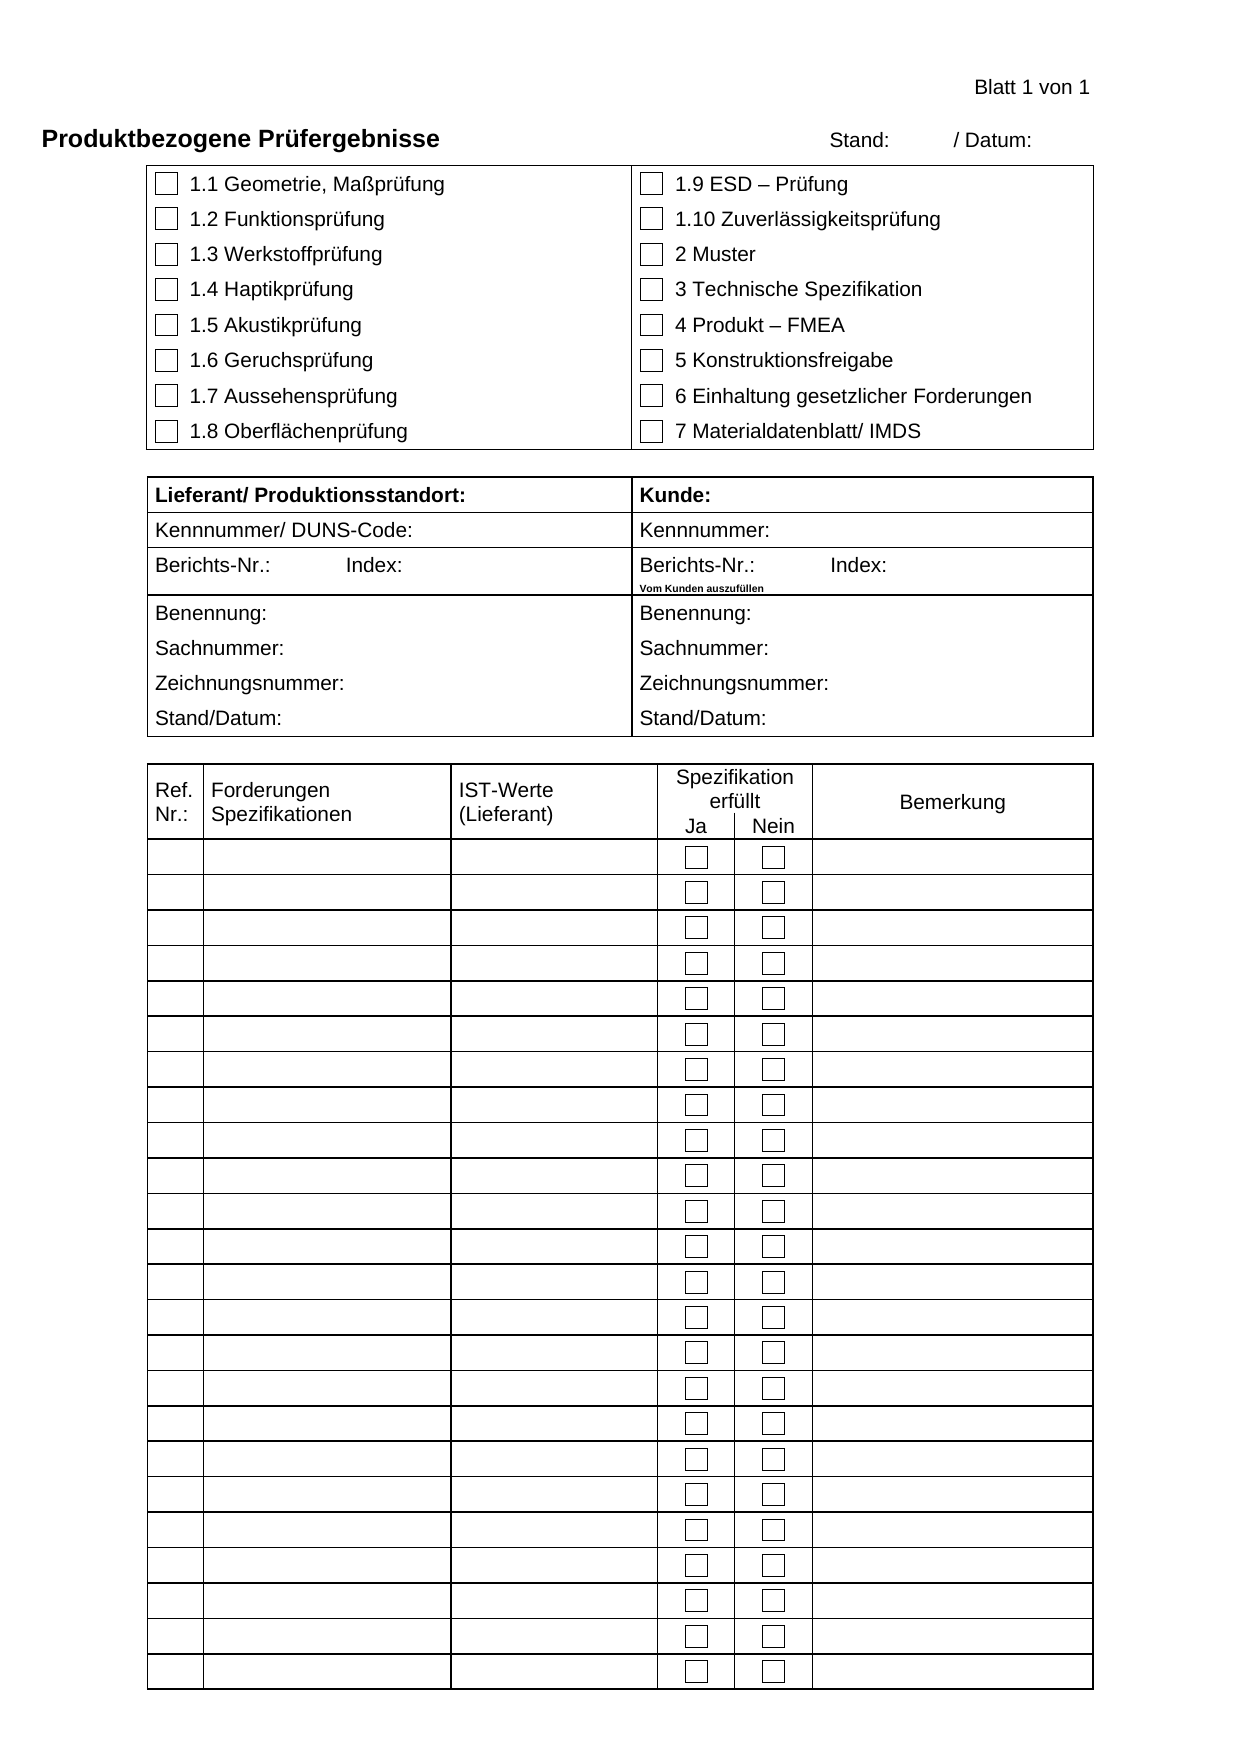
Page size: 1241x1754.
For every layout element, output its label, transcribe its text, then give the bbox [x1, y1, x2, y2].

table_cell [204, 1300, 450, 1334]
table_cell [148, 1477, 203, 1511]
table_cell [148, 946, 203, 980]
table_cell [735, 1548, 812, 1582]
table_cell [452, 1336, 657, 1369]
table_cell Berichts-Nr.: Index: [148, 548, 631, 582]
table_cell [452, 911, 657, 944]
table_cell [148, 875, 203, 909]
table_cell [204, 1159, 450, 1192]
table_cell [204, 1017, 450, 1051]
table_cell [735, 1442, 812, 1476]
table_cell Berichts-Nr.: Index: [633, 548, 1092, 582]
table_cell [658, 1655, 734, 1688]
table_cell [735, 840, 812, 874]
table_cell [452, 1265, 657, 1299]
table_cell [735, 875, 812, 909]
table_cell [148, 1548, 203, 1582]
table_cell [148, 840, 203, 874]
table_cell [658, 1442, 734, 1476]
table_cell [813, 1548, 1092, 1582]
table_cell [452, 1194, 657, 1228]
table_cell [658, 1159, 734, 1192]
table_cell [813, 1655, 1092, 1688]
table_cell [658, 911, 734, 944]
table_cell [148, 1017, 203, 1051]
table_cell [658, 946, 734, 980]
table_cell [204, 1371, 450, 1405]
table_header Spezifikation erfüllt [658, 765, 812, 813]
table_cell [452, 1123, 657, 1157]
table_cell [452, 1655, 657, 1688]
table_cell [813, 840, 1092, 874]
table_cell [452, 982, 657, 1015]
table_cell [813, 1513, 1092, 1547]
table_cell [658, 1052, 734, 1086]
table_cell [735, 1052, 812, 1086]
table_cell [735, 946, 812, 980]
table_cell [658, 1194, 734, 1228]
table_cell [658, 1265, 734, 1299]
table_cell [658, 1336, 734, 1369]
table_cell [735, 1655, 812, 1688]
table_cell [204, 1265, 450, 1299]
table_cell [148, 1159, 203, 1192]
table_cell [452, 1052, 657, 1086]
table_cell [452, 1407, 657, 1440]
table_cell 1.4 Haptikprüfung [147, 271, 631, 307]
table_cell [452, 1159, 657, 1192]
table_cell [204, 1088, 450, 1122]
table_cell [735, 982, 812, 1015]
table_cell [148, 1407, 203, 1440]
table_cell [735, 1371, 812, 1405]
table_cell [813, 1619, 1092, 1653]
table_cell [735, 911, 812, 944]
table_cell [813, 1371, 1092, 1405]
table_cell [735, 1265, 812, 1299]
table_cell [658, 1017, 734, 1051]
table_header 1.9 ESD – Prüfung [632, 166, 1093, 201]
table_cell [735, 1513, 812, 1547]
table_cell [813, 1123, 1092, 1157]
table_cell [204, 1619, 450, 1653]
table_cell [452, 1477, 657, 1511]
table_cell [658, 1123, 734, 1157]
table_header Lieferant/ Produktionsstandort: [148, 478, 631, 511]
table_cell [452, 840, 657, 874]
table_cell [813, 1159, 1092, 1192]
table_cell Zeichnungsnummer: [148, 665, 631, 700]
table_cell [658, 1407, 734, 1440]
table_cell [658, 1230, 734, 1263]
table_cell [658, 840, 734, 874]
table_cell [148, 1584, 203, 1617]
table_header Forderungen Spezifikationen [204, 765, 450, 838]
table_cell Sachnummer: [633, 630, 1092, 665]
table_header Ref. Nr.: [148, 765, 203, 838]
table_cell [813, 1477, 1092, 1511]
table_cell 5 Konstruktionsfreigabe [632, 342, 1093, 378]
table_cell [658, 1300, 734, 1334]
table_cell [813, 1088, 1092, 1122]
table_cell [204, 1513, 450, 1547]
table_cell [204, 1442, 450, 1476]
table_header Bemerkung [813, 765, 1092, 838]
table_header IST-Werte (Lieferant) [452, 765, 657, 838]
table_cell [204, 982, 450, 1015]
table_cell [452, 1584, 657, 1617]
table_cell [204, 1123, 450, 1157]
table_cell 1.6 Geruchsprüfung [147, 342, 631, 378]
table_cell 6 Einhaltung gesetzlicher Forderungen [632, 378, 1093, 413]
table_cell [658, 1548, 734, 1582]
table_cell 4 Produkt – FMEA [632, 307, 1093, 342]
table_cell Benennung: [633, 596, 1092, 629]
table_cell Stand/Datum: [148, 700, 631, 736]
table_cell [452, 1088, 657, 1122]
table_cell [204, 1655, 450, 1688]
table_cell [452, 1230, 657, 1263]
table_cell [148, 982, 203, 1015]
table_cell [735, 1017, 812, 1051]
text Produktbezogene Prüfergebnisse Stand: / Datum: [41, 124, 1199, 153]
table_cell [813, 1442, 1092, 1476]
table_cell [658, 1513, 734, 1547]
table_cell Benennung: [148, 596, 631, 629]
table_cell 1.2 Funktionsprüfung [147, 201, 631, 236]
table_cell [735, 1159, 812, 1192]
table_cell [452, 1371, 657, 1405]
table_cell [735, 1194, 812, 1228]
table_cell [813, 875, 1092, 909]
table_cell [204, 1052, 450, 1086]
table_cell [813, 1300, 1092, 1334]
table_cell [148, 1230, 203, 1263]
table_cell [204, 911, 450, 944]
table_cell 2 Muster [632, 236, 1093, 271]
table_cell [204, 840, 450, 874]
table_cell [148, 911, 203, 944]
table_cell [148, 1371, 203, 1405]
table_cell [148, 1300, 203, 1334]
table_cell [735, 1300, 812, 1334]
table_cell [735, 1407, 812, 1440]
table_cell [813, 1265, 1092, 1299]
table_cell [813, 1194, 1092, 1228]
table_cell [148, 582, 631, 594]
table_cell [658, 982, 734, 1015]
table_cell [813, 1230, 1092, 1263]
table_cell [452, 1300, 657, 1334]
table_cell [148, 1088, 203, 1122]
table_cell 1.8 Oberflächenprüfung [147, 413, 631, 448]
table_cell [452, 1513, 657, 1547]
table_cell [813, 1584, 1092, 1617]
table_cell [813, 946, 1092, 980]
table_cell [204, 1477, 450, 1511]
table_cell [148, 1442, 203, 1476]
table_cell [452, 1619, 657, 1653]
table_cell 3 Technische Spezifikation [632, 271, 1093, 307]
table_cell [204, 1336, 450, 1369]
table_cell [452, 1017, 657, 1051]
table_cell 1.3 Werkstoffprüfung [147, 236, 631, 271]
table_cell [658, 1584, 734, 1617]
table_cell [658, 1477, 734, 1511]
table_cell [813, 1052, 1092, 1086]
table_cell 1.7 Aussehensprüfung [147, 378, 631, 413]
table_cell [658, 1088, 734, 1122]
table_cell Sachnummer: [148, 630, 631, 665]
table_cell [452, 946, 657, 980]
table_cell Kennnummer/ DUNS-Code: [148, 513, 631, 547]
table_cell [813, 1017, 1092, 1051]
table_cell [735, 1584, 812, 1617]
table_cell [148, 1336, 203, 1369]
table_cell Nein [735, 813, 812, 838]
table_cell [813, 1336, 1092, 1369]
table_cell [204, 1407, 450, 1440]
table_cell [148, 1194, 203, 1228]
table_cell Stand/Datum: [633, 700, 1092, 736]
table_cell Ja [658, 813, 734, 838]
table_cell [813, 1407, 1092, 1440]
table_header 1.1 Geometrie, Maßprüfung [147, 166, 631, 201]
table_cell [735, 1619, 812, 1653]
table_cell [148, 1513, 203, 1547]
table_cell [658, 1619, 734, 1653]
table_cell [148, 1123, 203, 1157]
table_cell [658, 1371, 734, 1405]
table_header Kunde: [633, 478, 1092, 511]
table_cell [735, 1123, 812, 1157]
table_cell [204, 1584, 450, 1617]
table_cell [813, 982, 1092, 1015]
table_cell [735, 1336, 812, 1369]
table_cell 1.5 Akustikprüfung [147, 307, 631, 342]
table_cell [452, 875, 657, 909]
table_cell [735, 1477, 812, 1511]
table_cell [204, 1194, 450, 1228]
table_cell [735, 1088, 812, 1122]
table_cell [148, 1655, 203, 1688]
table_cell [204, 875, 450, 909]
table_cell [735, 1230, 812, 1263]
table_cell 1.10 Zuverlässigkeitsprüfung [632, 201, 1093, 236]
table_cell [148, 1619, 203, 1653]
table_cell [148, 1265, 203, 1299]
table_cell Kennnummer: [633, 513, 1092, 547]
table_cell [452, 1442, 657, 1476]
table_cell Zeichnungsnummer: [633, 665, 1092, 700]
table_cell [813, 911, 1092, 944]
table_cell [204, 946, 450, 980]
table_cell [204, 1548, 450, 1582]
table_cell [204, 1230, 450, 1263]
table_cell [452, 1548, 657, 1582]
table_cell [658, 875, 734, 909]
table_cell [148, 1052, 203, 1086]
table_cell 7 Materialdatenblatt/ IMDS [632, 413, 1093, 448]
